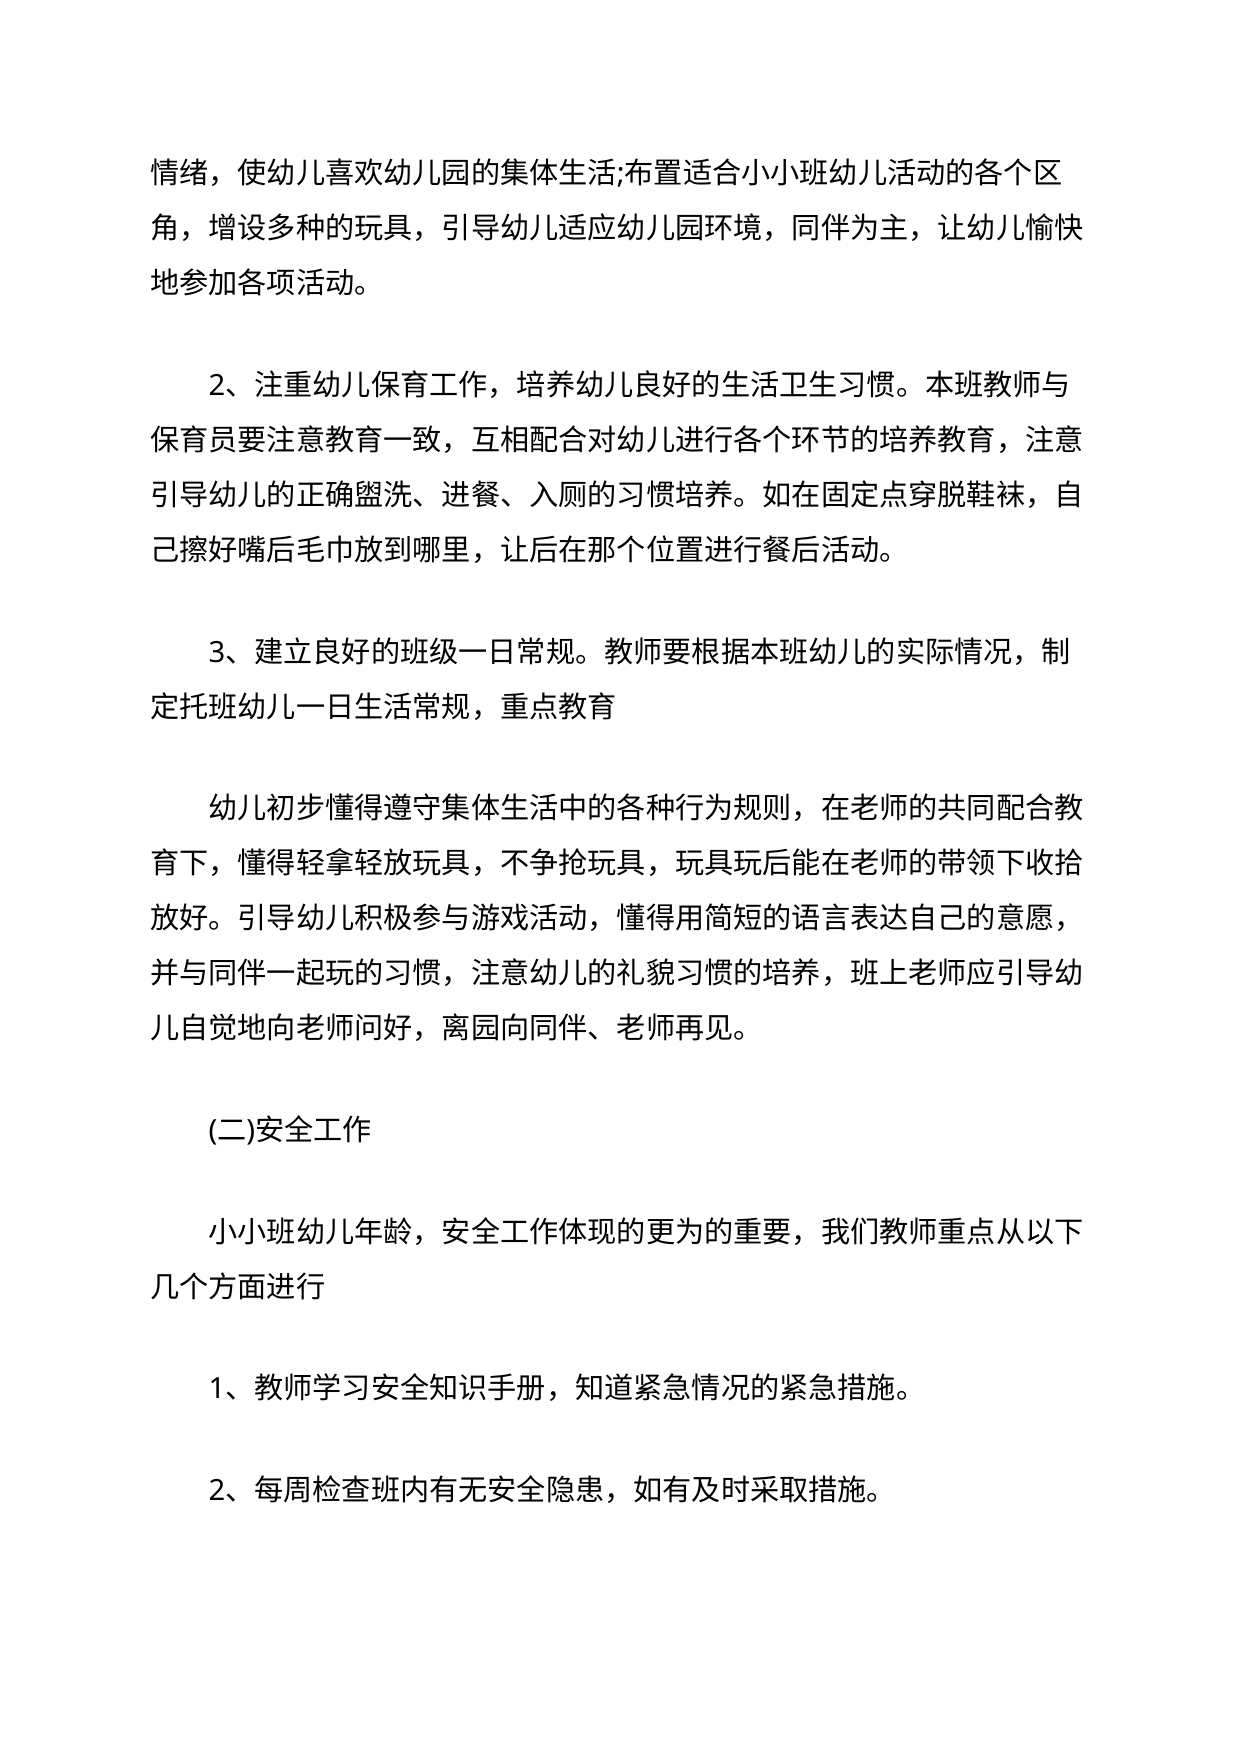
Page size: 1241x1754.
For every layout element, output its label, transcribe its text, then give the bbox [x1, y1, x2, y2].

text 2、每周检查班内有无安全隐患，如有及时采取措施。 [150, 1467, 1090, 1509]
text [150, 150, 1090, 302]
text 小小班幼儿年龄，安全工作体现的更为的重要，我们教师重点从以下几个方面进行 [150, 1208, 1090, 1306]
text 1、教师学习安全知识手册，知道紧急情况的紧急措施。 [150, 1365, 1090, 1407]
text 幼儿初步懂得遵守集体生活中的各种行为规则，在老师的共同配合教育下，懂得轻拿轻放玩具，不争抢玩具，玩具玩后能在老师的带领下收拾放好。引导幼儿积极参与游戏活动，懂得用简短的语言表达自己的意愿，并与同伴一起玩的习惯，注意幼儿的礼貌习惯的培养，班上老师应引导幼儿自觉地向老师问好，离园向同伴、老师再见。 [150, 785, 1090, 1047]
text 2、注重幼儿保育工作，培养幼儿良好的生活卫生习惯。本班教师与保育员要注意教育一致，互相配合对幼儿进行各个环节的培养教育，注意引导幼儿的正确盥洗、进餐、入厕的习惯培养。如在固定点穿脱鞋袜，自己擦好嘴后毛巾放到哪里，让后在那个位置进行餐后活动。 [150, 362, 1090, 569]
text 3、建立良好的班级一日常规。教师要根据本班幼儿的实际情况，制定托班幼儿一日生活常规，重点教育 [150, 628, 1090, 726]
text (二)安全工作 [150, 1106, 1090, 1149]
